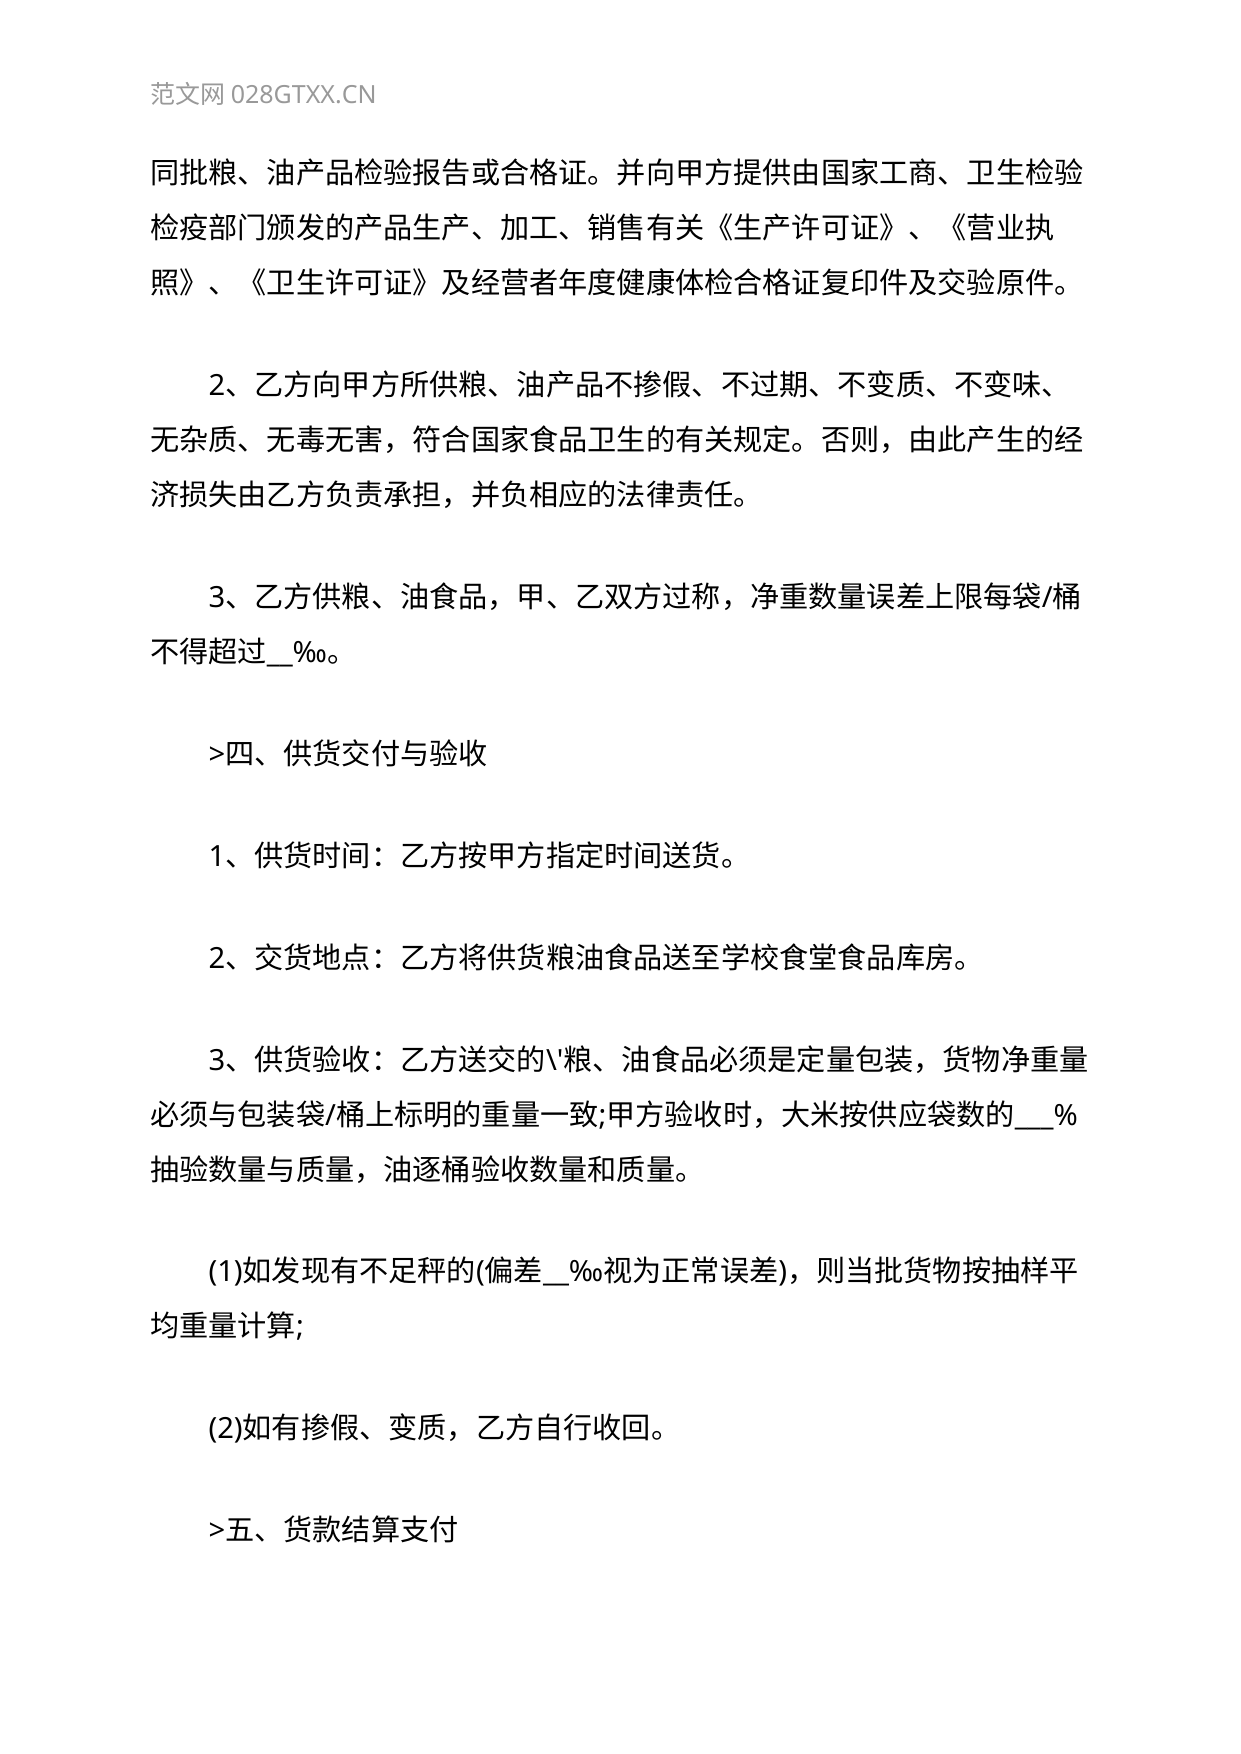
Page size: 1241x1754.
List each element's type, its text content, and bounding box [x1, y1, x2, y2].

text >五、货款结算支付 [150, 1507, 1090, 1549]
text (2)如有掺假、变质，乙方自行收回。 [150, 1405, 1090, 1447]
text >四、供货交付与验收 [150, 730, 1090, 773]
text (1)如发现有不足秤的(偏差__‰视为正常误差)，则当批货物按抽样平均重量计算; [150, 1248, 1090, 1345]
text 2、交货地点：乙方将供货粮油食品送至学校食堂食品库房。 [150, 934, 1090, 977]
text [150, 150, 1090, 302]
text 3、乙方供粮、油食品，甲、乙双方过称，净重数量误差上限每袋/桶不得超过__‰。 [150, 573, 1090, 671]
text 2、乙方向甲方所供粮、油产品不掺假、不过期、不变质、不变味、无杂质、无毒无害，符合国家食品卫生的有关规定。否则，由此产生的经济损失由乙方负责承担，并负相应的法律责任。 [150, 362, 1090, 514]
text 3、供货验收：乙方送交的\'粮、油食品必须是定量包装，货物净重量必须与包装袋/桶上标明的重量一致;甲方验收时，大米按供应袋数的___%抽验数量与质量，油逐桶验收数量和质量。 [150, 1036, 1090, 1188]
text 1、供货时间：乙方按甲方指定时间送货。 [150, 832, 1090, 874]
